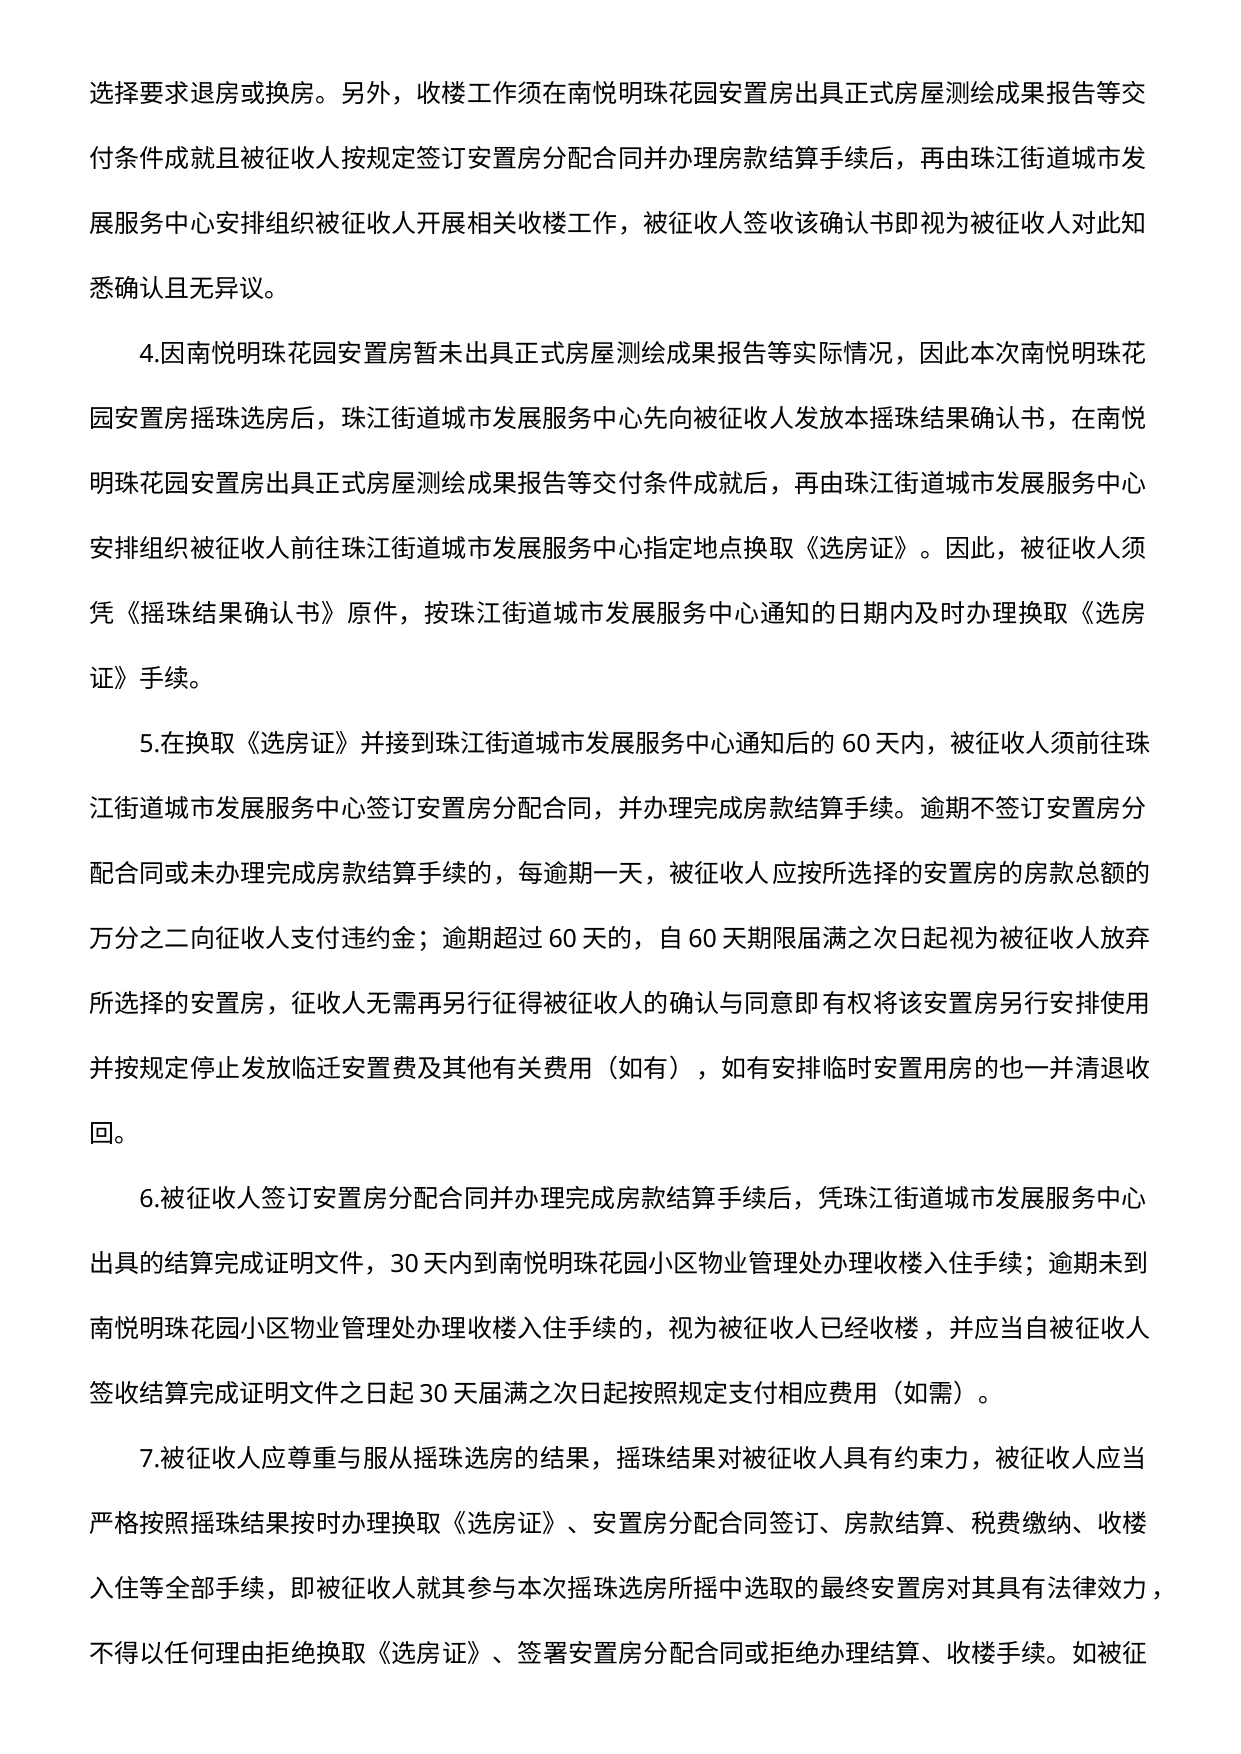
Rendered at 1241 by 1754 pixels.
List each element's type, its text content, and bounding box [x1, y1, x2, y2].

list 4.因南悦明珠花园安置房暂未出具正式房屋测绘成果报告等实际情况，因此本次南悦明珠花园安置房摇珠选房后，珠江街道城市发展服务中心先向被征收人发放本摇珠结果确认书，在南悦明珠花园安置房出具正式房屋测绘成果报告等交付条件成就后，再由珠江街道城市发展服务中心安排组织被征收人前往珠江街道城市发展服务中心指定地点换取《选房证》。因此，被征收人须凭《摇珠结果确认书》原件，按珠江街道城市发展服务中心通知的日期内及时办理换取《选房证》手续。 [89, 319, 1151, 709]
list 6.被征收人签订安置房分配合同并办理完成房款结算手续后，凭珠江街道城市发展服务中心出具的结算完成证明文件，30天内到南悦明珠花园小区物业管理处办理收楼入住手续；逾期未到南悦明珠花园小区物业管理处办理收楼入住手续的，视为被征收人已经收楼，并应当自被征收人签收结算完成证明文件之日起30天届满之次日起按照规定支付相应费用（如需）。 [89, 1164, 1151, 1424]
list 5.在换取《选房证》并接到珠江街道城市发展服务中心通知后的60天内，被征收人须前往珠江街道城市发展服务中心签订安置房分配合同，并办理完成房款结算手续。逾期不签订安置房分配合同或未办理完成房款结算手续的，每逾期一天，被征收人应按所选择的安置房的房款总额的万分之二向征收人支付违约金；逾期超过60天的，自60天期限届满之次日起视为被征收人放弃所选择的安置房，征收人无需再另行征得被征收人的确认与同意即有权将该安置房另行安排使用并按规定停止发放临迁安置费及其他有关费用（如有），如有安排临时安置用房的也一并清退收回。 [89, 709, 1151, 1164]
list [89, 1424, 1151, 1684]
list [89, 59, 1151, 319]
